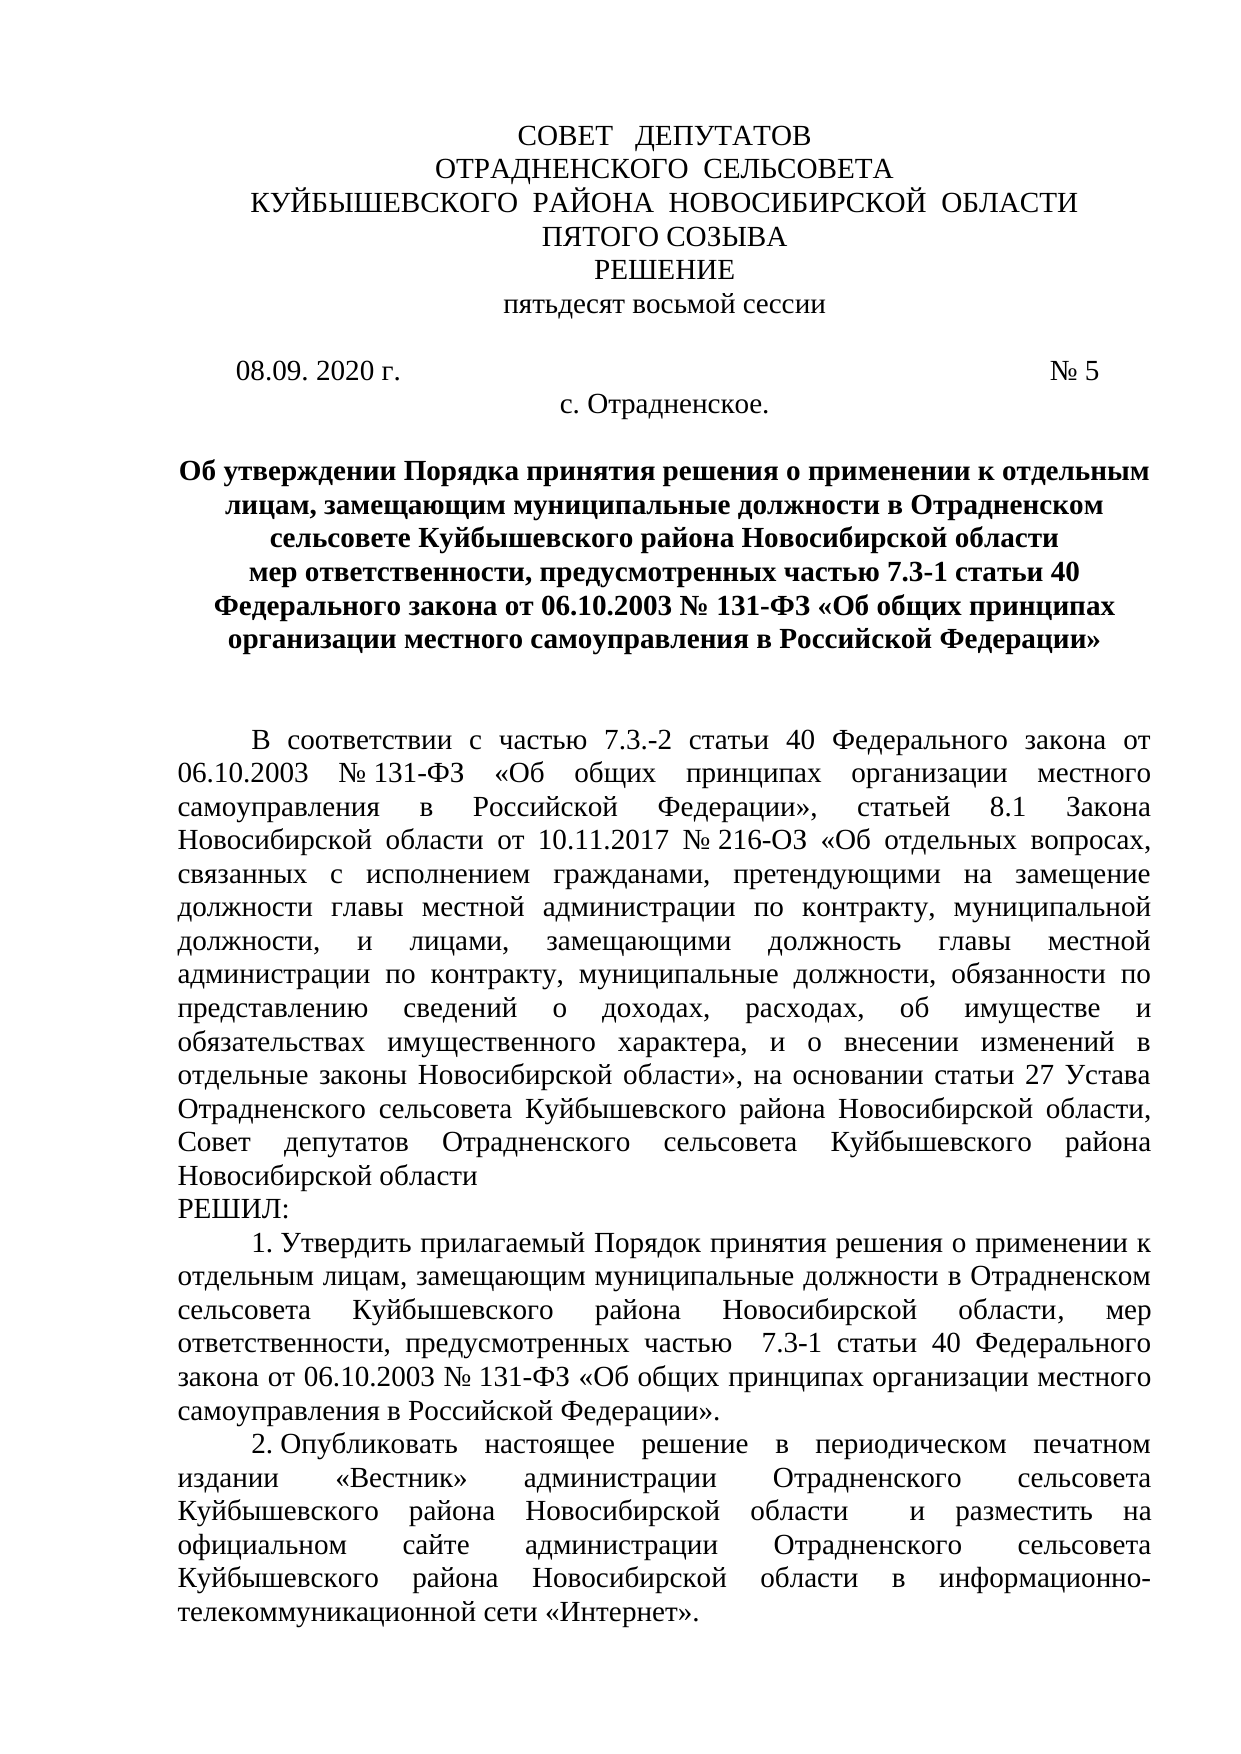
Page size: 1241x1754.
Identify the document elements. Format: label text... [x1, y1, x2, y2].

text РЕШИЛ: [177, 1191, 1152, 1225]
text КУЙБЫШЕВСКОГО РАЙОНА НОВОСИБИРСКОЙ ОБЛАСТИ [177, 185, 1152, 219]
text РЕШЕНИЕ [177, 252, 1152, 286]
text Об утверждении Порядка принятия решения о применении к отдельным лицам, замещающим муниципальные должности в Отрадненском сельсовете Куйбышевского района Новосибирской области [177, 453, 1152, 554]
text В соответствии с частью 7.3.-2 статьи 40 Федерального закона от 06.10.2003 № 131-ФЗ «Об общих принципах организации местного самоуправления в Российской Федерации», статьей 8.1 Закона Новосибирской области от 10.11.2017 № 216-ОЗ «Об отдельных вопросах, связанных с исполнением гражданами, претендующими на замещение должности главы местной администрации по контракту, муниципальной должности, и лицами, замещающими должность главы местной администрации по контракту, муниципальные должности, обязанности по представлению сведений о доходах, расходах, об имуществе и обязательствах имущественного характера, и о внесении изменений в отдельные законы Новосибирской области», на основании статьи 27 Устава Отрадненского сельсовета Куйбышевского района Новосибирской области, Совет депутатов Отрадненского сельсовета Куйбышевского района Новосибирской области [177, 722, 1152, 1191]
text ПЯТОГО СОЗЫВА [177, 219, 1152, 252]
text 2. Опубликовать настоящее решение в периодическом печатном издании «Вестник» администрации Отрадненского сельсовета Куйбышевского района Новосибирской области и разместить на официальном сайте администрации Отрадненского сельсовета Куйбышевского района Новосибирской области в информационно-телекоммуникационной сети «Интернет». [177, 1426, 1152, 1627]
text ОТРАДНЕНСКОГО СЕЛЬСОВЕТА [177, 152, 1152, 185]
text с. Отрадненское. [177, 386, 1152, 420]
text пятьдесят восьмой сессии [177, 286, 1152, 319]
text 08.09. 2020 г. № 5 [177, 353, 1152, 386]
text мер ответственности, предусмотренных частью 7.3-1 статьи 40 Федерального закона от 06.10.2003 № 131-ФЗ «Об общих принципах организации местного самоуправления в Российской Федерации» [177, 554, 1152, 655]
text СОВЕТ ДЕПУТАТОВ [177, 118, 1152, 152]
text 1. Утвердить прилагаемый Порядок принятия решения о применении к отдельным лицам, замещающим муниципальные должности в Отрадненском сельсовета Куйбышевского района Новосибирской области, мер ответственности, предусмотренных частью 7.3-1 статьи 40 Федерального закона от 06.10.2003 № 131-ФЗ «Об общих принципах организации местного самоуправления в Российской Федерации». [177, 1225, 1152, 1426]
